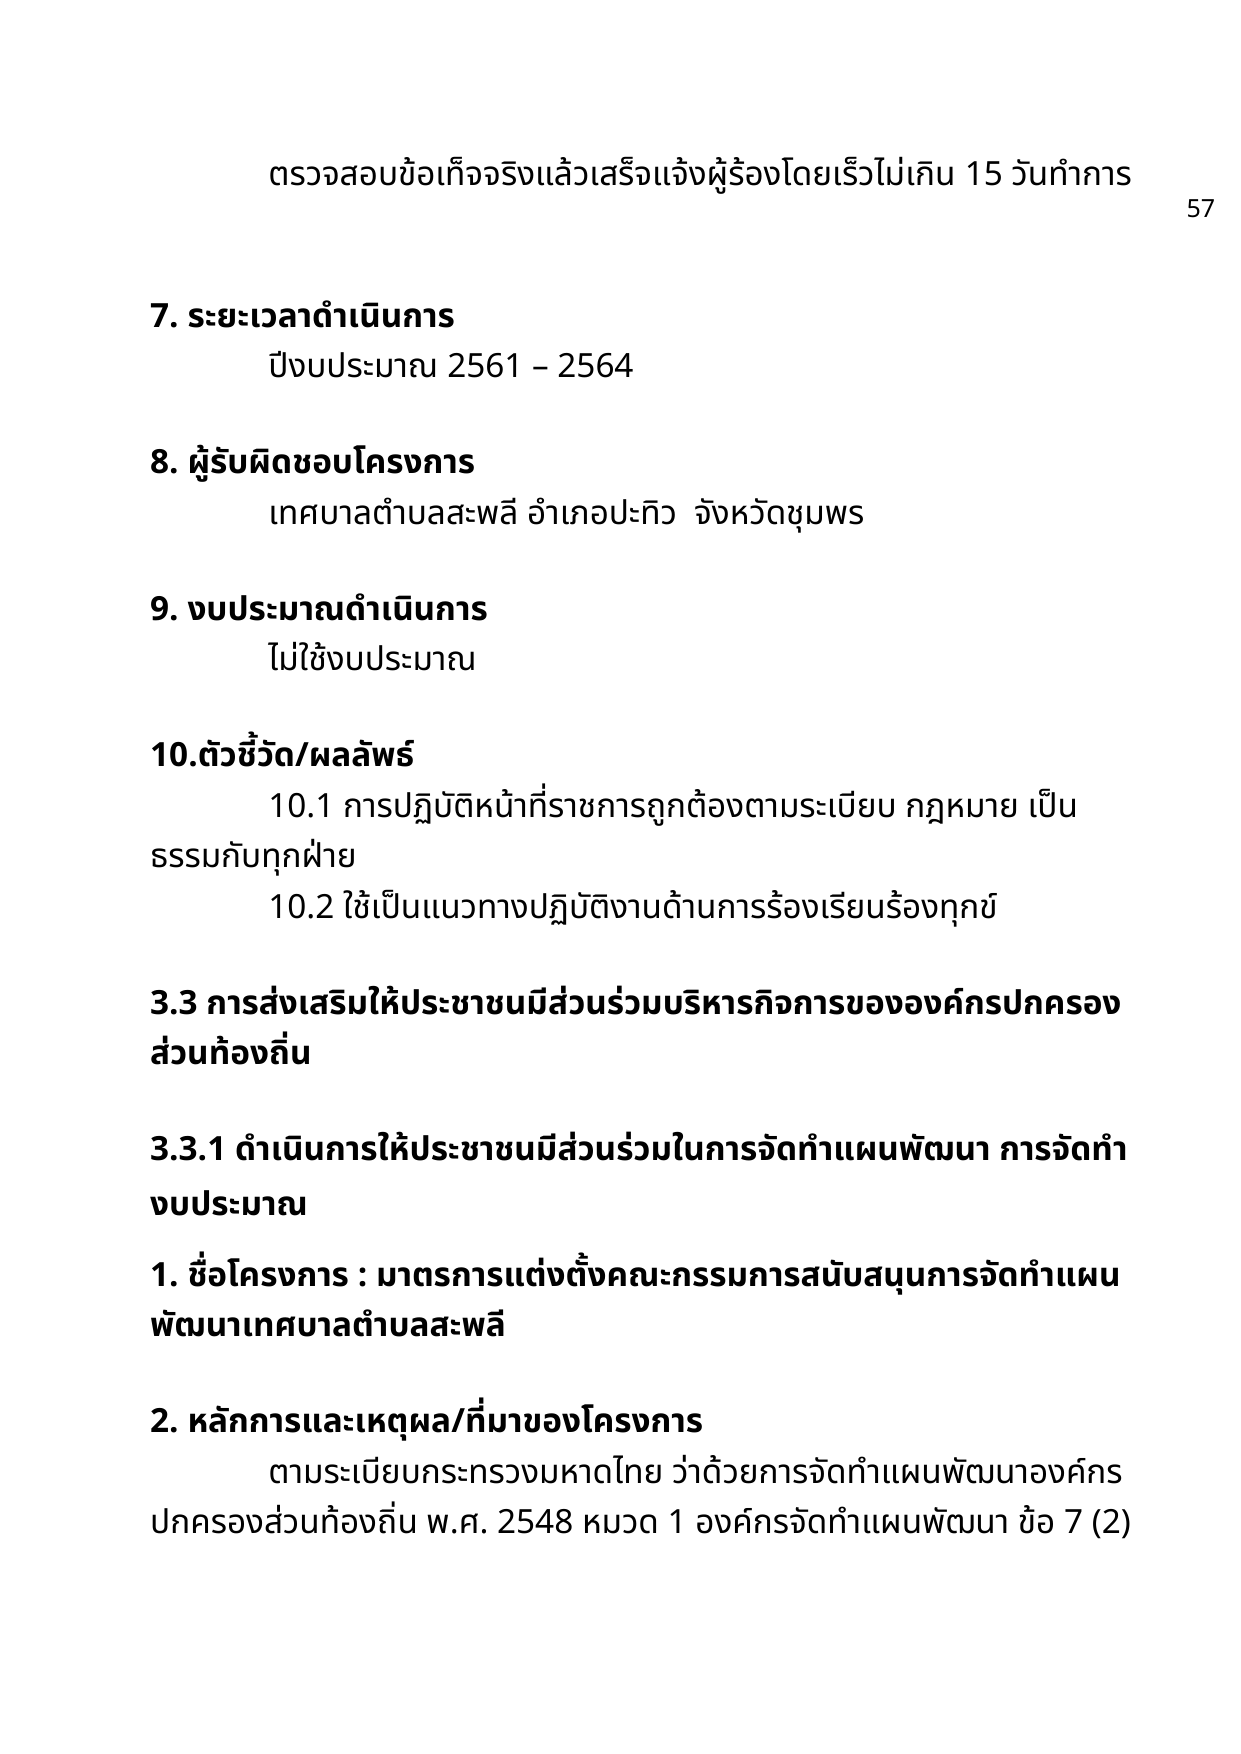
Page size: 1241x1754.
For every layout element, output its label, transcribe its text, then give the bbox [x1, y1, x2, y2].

text 9. งบประมาณดำเนินการ [150, 584, 1137, 635]
text 3.3 การส่งเสริมให้ประชาชนมีส่วนร่วมบริหารกิจการขององค์กรปกครองส่วนท้องถิ่น [150, 979, 1137, 1080]
text ตรวจสอบข้อเท็จจริงแล้วเสร็จแจ้งผู้ร้องโดยเร็วไม่เกิน 15 วันทำการ [150, 150, 1137, 201]
text เทศบาลตำบลสะพลี อำเภอปะทิว จังหวัดชุมพร [150, 489, 1137, 539]
text ไม่ใช้งบประมาณ [150, 635, 1137, 686]
text 7. ระยะเวลาดำเนินการ [150, 291, 1137, 342]
text 10.ตัวชี้วัด/ผลลัพธ์ [150, 731, 1137, 782]
text 1. ชื่อโครงการ : มาตรการแต่งตั้งคณะกรรมการสนับสนุนการจัดทำแผนพัฒนาเทศบาลตำบลสะพลี [150, 1251, 1137, 1352]
text 10.1 การปฏิบัติหน้าที่ราชการถูกต้องตามระเบียบ กฎหมาย เป็นธรรมกับทุกฝ่าย [150, 782, 1137, 883]
text 3.3.1 ดำเนินการให้ประชาชนมีส่วนร่วมในการจัดทำแผนพัฒนา การจัดทำงบประมาณ [150, 1125, 1137, 1230]
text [150, 1448, 1137, 1549]
text 2. หลักการและเหตุผล/ที่มาของโครงการ [150, 1397, 1137, 1448]
text 8. ผู้รับผิดชอบโครงการ [150, 438, 1137, 489]
text ปีงบประมาณ 2561 – 2564 [150, 342, 1137, 393]
text 10.2 ใช้เป็นแนวทางปฏิบัติงานด้านการร้องเรียนร้องทุกข์ [150, 883, 1137, 933]
